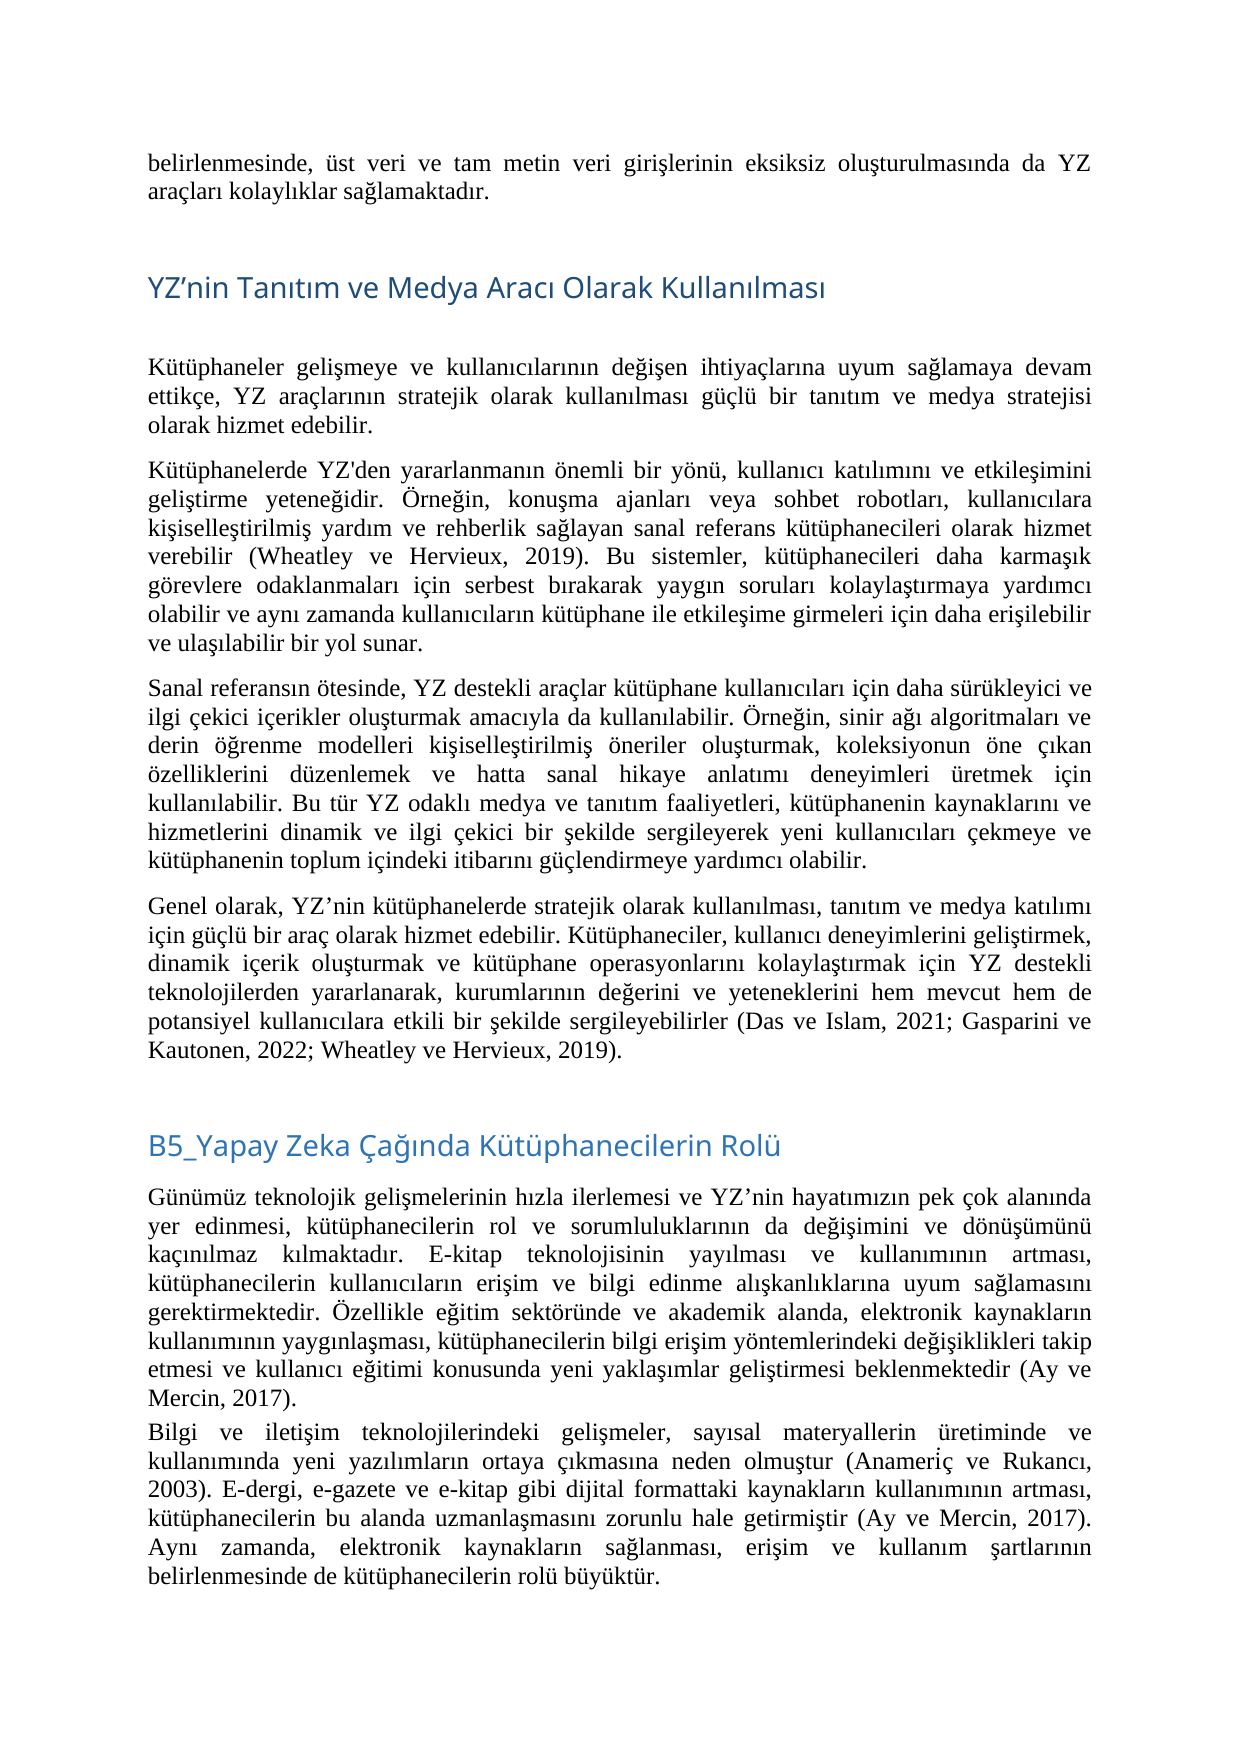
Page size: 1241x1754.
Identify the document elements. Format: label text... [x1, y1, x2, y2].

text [148, 148, 1093, 205]
text Genel olarak, YZ’nin kütüphanelerde stratejik olarak kullanılması, tanıtım ve medya katılımı için güçlü bir araç olarak hizmet edebilir. Kütüphaneciler, kullanıcı deneyimlerini geliştirmek, dinamik içerik oluşturmak ve kütüphane operasyonlarını kolaylaştırmak için YZ destekli teknolojilerden yararlanarak, kurumlarının değerini ve yeteneklerini hem mevcut hem de potansiyel kullanıcılara etkili bir şekilde sergileyebilirler (Das ve Islam, 2021; Gasparini ve Kautonen, 2022; Wheatley ve Hervieux, 2019). [148, 891, 1093, 1063]
subtitle YZ’nin Tanıtım ve Medya Aracı Olarak Kullanılması [148, 267, 1093, 307]
text Bilgi ve iletişim teknolojilerindeki gelişmeler, sayısal materyallerin üretiminde ve kullanımında yeni yazılımların ortaya çıkmasına neden olmuştur (Anameri̇ç ve Rukancı, 2003). E-dergi, e-gazete ve e-kitap gibi dijital formattaki kaynakların kullanımının artması, kütüphanecilerin bu alanda uzmanlaşmasını zorunlu hale getirmiştir (Ay ve Mercin, 2017). Aynı zamanda, elektronik kaynakların sağlanması, erişim ve kullanım şartlarının belirlenmesinde de kütüphanecilerin rolü büyüktür. [148, 1417, 1093, 1589]
text Günümüz teknolojik gelişmelerinin hızla ilerlemesi ve YZ’nin hayatımızın pek çok alanında yer edinmesi, kütüphanecilerin rol ve sorumluluklarının da değişimini ve dönüşümünü kaçınılmaz kılmaktadır. E-kitap teknolojisinin yayılması ve kullanımının artması, kütüphanecilerin kullanıcıların erişim ve bilgi edinme alışkanlıklarına uyum sağlamasını gerektirmektedir. Özellikle eğitim sektöründe ve akademik alanda, elektronik kaynakların kullanımının yaygınlaşması, kütüphanecilerin bilgi erişim yöntemlerindeki değişiklikleri takip etmesi ve kullanıcı eğitimi konusunda yeni yaklaşımlar geliştirmesi beklenmektedir (Ay ve Mercin, 2017). [148, 1182, 1093, 1412]
text Kütüphaneler gelişmeye ve kullanıcılarının değişen ihtiyaçlarına uyum sağlamaya devam ettikçe, YZ araçlarının stratejik olarak kullanılması güçlü bir tanıtım ve medya stratejisi olarak hizmet edebilir. [148, 352, 1093, 438]
text B5_Yapay Zeka Çağında Kütüphanecilerin Rolü [148, 1126, 1093, 1165]
text Kütüphanelerde YZ'den yararlanmanın önemli bir yönü, kullanıcı katılımını ve etkileşimini geliştirme yeteneğidir. Örneğin, konuşma ajanları veya sohbet robotları, kullanıcılara kişiselleştirilmiş yardım ve rehberlik sağlayan sanal referans kütüphanecileri olarak hizmet verebilir (Wheatley ve Hervieux, 2019). Bu sistemler, kütüphanecileri daha karmaşık görevlere odaklanmaları için serbest bırakarak yaygın soruları kolaylaştırmaya yardımcı olabilir ve aynı zamanda kullanıcıların kütüphane ile etkileşime girmeleri için daha erişilebilir ve ulaşılabilir bir yol sunar. [148, 455, 1093, 656]
text Sanal referansın ötesinde, YZ destekli araçlar kütüphane kullanıcıları için daha sürükleyici ve ilgi çekici içerikler oluşturmak amacıyla da kullanılabilir. Örneğin, sinir ağı algoritmaları ve derin öğrenme modelleri kişiselleştirilmiş öneriler oluşturmak, koleksiyonun öne çıkan özelliklerini düzenlemek ve hatta sanal hikaye anlatımı deneyimleri üretmek için kullanılabilir. Bu tür YZ odaklı medya ve tanıtım faaliyetleri, kütüphanenin kaynaklarını ve hizmetlerini dinamik ve ilgi çekici bir şekilde sergileyerek yeni kullanıcıları çekmeye ve kütüphanenin toplum içindeki itibarını güçlendirmeye yardımcı olabilir. [148, 673, 1093, 874]
